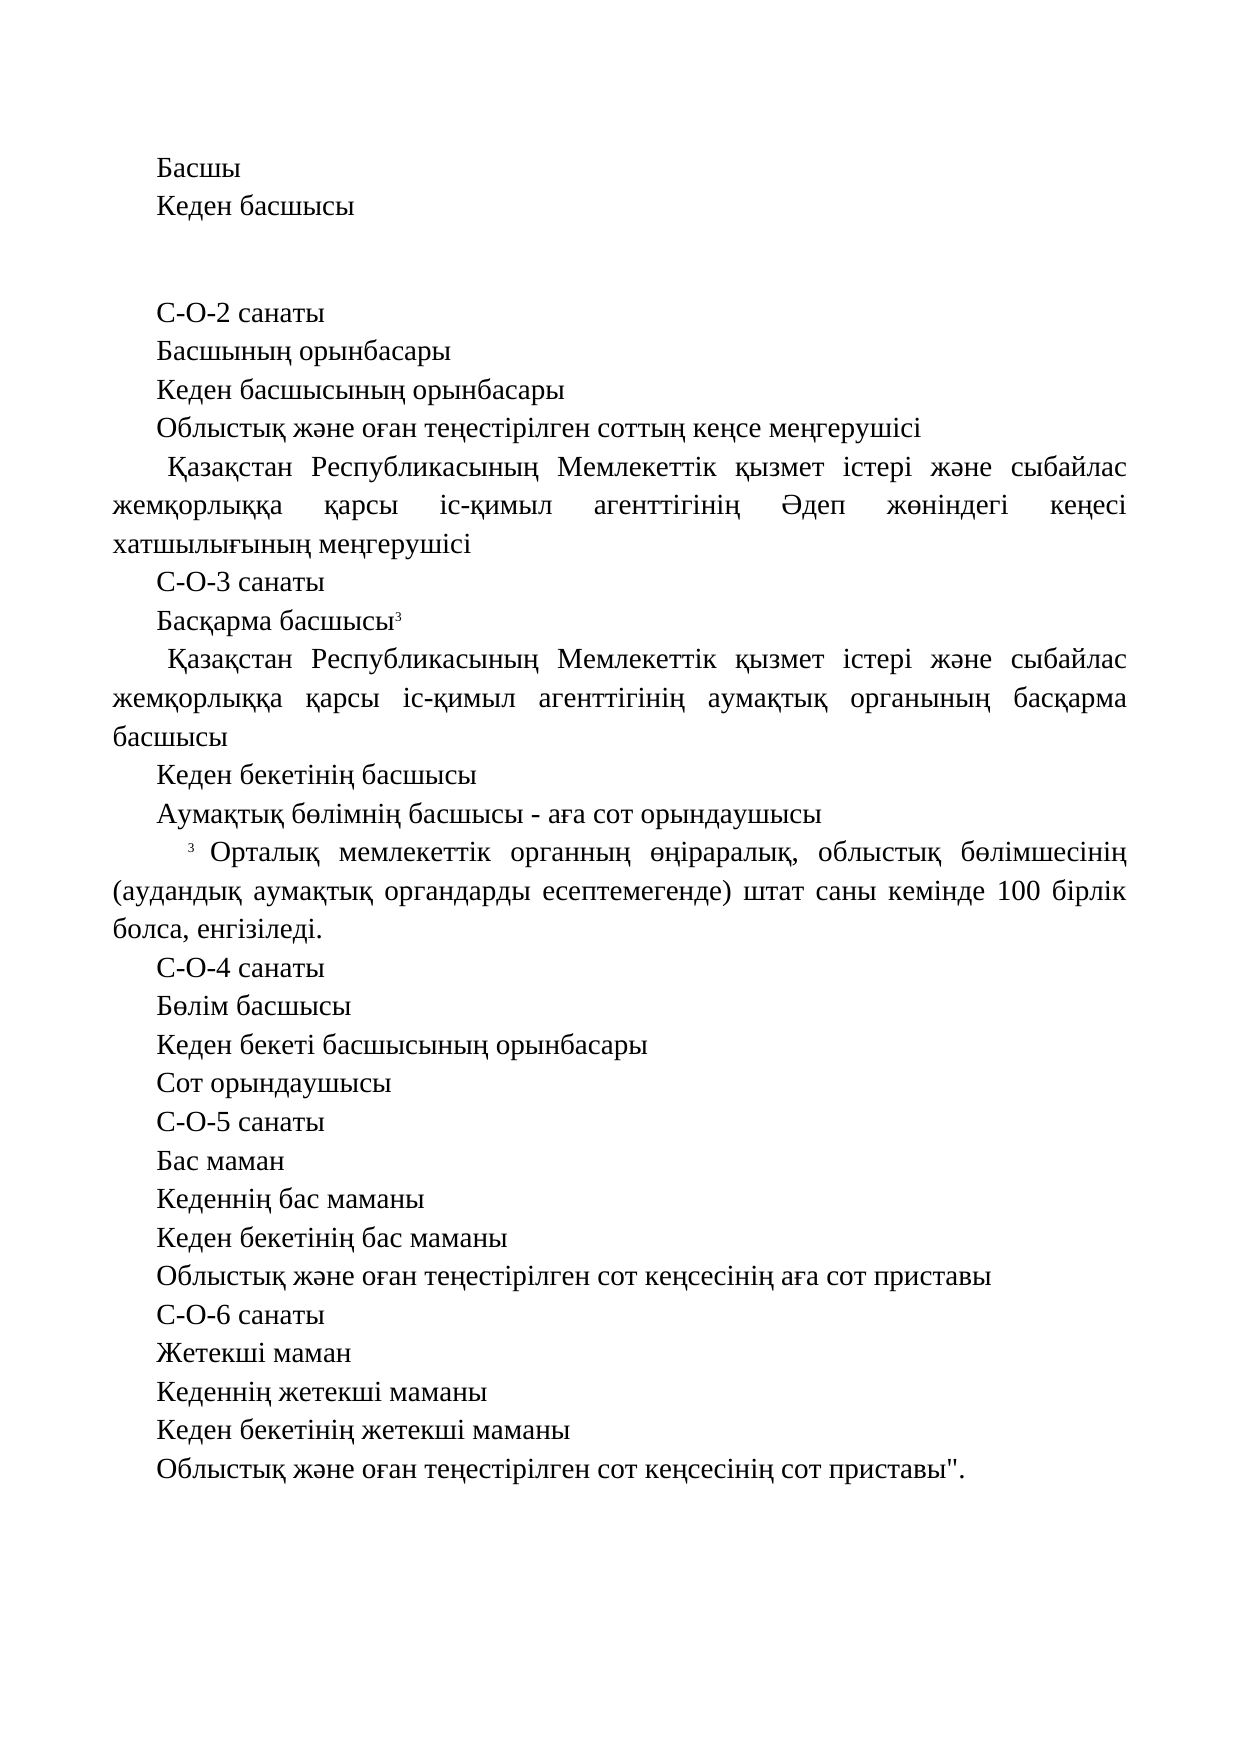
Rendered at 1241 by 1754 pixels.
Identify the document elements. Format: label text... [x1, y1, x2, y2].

text Бас маман [112, 1143, 1128, 1176]
text С-О-3 санаты [112, 564, 1128, 598]
text Облыстық және оған теңестірілген сот кеңсесінің аға сот приставы [112, 1258, 1128, 1292]
text Кеден бекетінің бас маманы [112, 1220, 1128, 1253]
text Жетекші маман [112, 1335, 1128, 1369]
text Кеден бекетінің жетекші маманы [112, 1412, 1128, 1446]
text С-О-6 санаты [112, 1297, 1128, 1330]
text С-О-2 санаты [112, 295, 1128, 328]
text Басшының орынбасары [112, 333, 1128, 367]
text Облыстық және оған теңестірілген соттың кеңсе меңгерушісі [112, 410, 1128, 444]
text Кеденнің бас маманы [112, 1181, 1128, 1215]
text Басшы [112, 150, 1128, 183]
text Басқарма басшысы3 [112, 603, 1128, 637]
text С-О-4 санаты [112, 950, 1128, 983]
text Кеден басшысы [112, 188, 1128, 222]
text 3 Орталық мемлекеттік органның өңіраралық, облыстық бөлімшесінің (аудандық аумақтық органдарды есептемегенде) штат саны кемінде 100 бірлік болса, енгізіледі. [112, 834, 1128, 945]
text С-О-5 санаты [112, 1104, 1128, 1138]
text Кеденнің жетекші маманы [112, 1374, 1128, 1407]
text Кеден бекеті басшысының орынбасары [112, 1027, 1128, 1061]
text Облыстық және оған теңестірілген сот кеңсесінің сот приставы". [112, 1451, 1128, 1484]
text Қазақстан Республикасының Мемлекеттік қызмет істері және сыбайлас жемқорлыққа қарсы іс-қимыл агенттігінің аумақтық органының басқарма басшысы [112, 642, 1128, 752]
text Кеден бекетінің басшысы [112, 757, 1128, 791]
text Сот орындаушысы [112, 1066, 1128, 1099]
text Қазақстан Республикасының Мемлекеттік қызмет істері және сыбайлас жемқорлыққа қарсы іс-қимыл агенттігінің Әдеп жөніндегі кеңесі хатшылығының меңгерушісі [112, 449, 1128, 559]
text Аумақтық бөлімнің басшысы - аға сот орындаушысы [112, 796, 1128, 829]
text Кеден басшысының орынбасары [112, 372, 1128, 405]
text Бөлім басшысы [112, 988, 1128, 1022]
